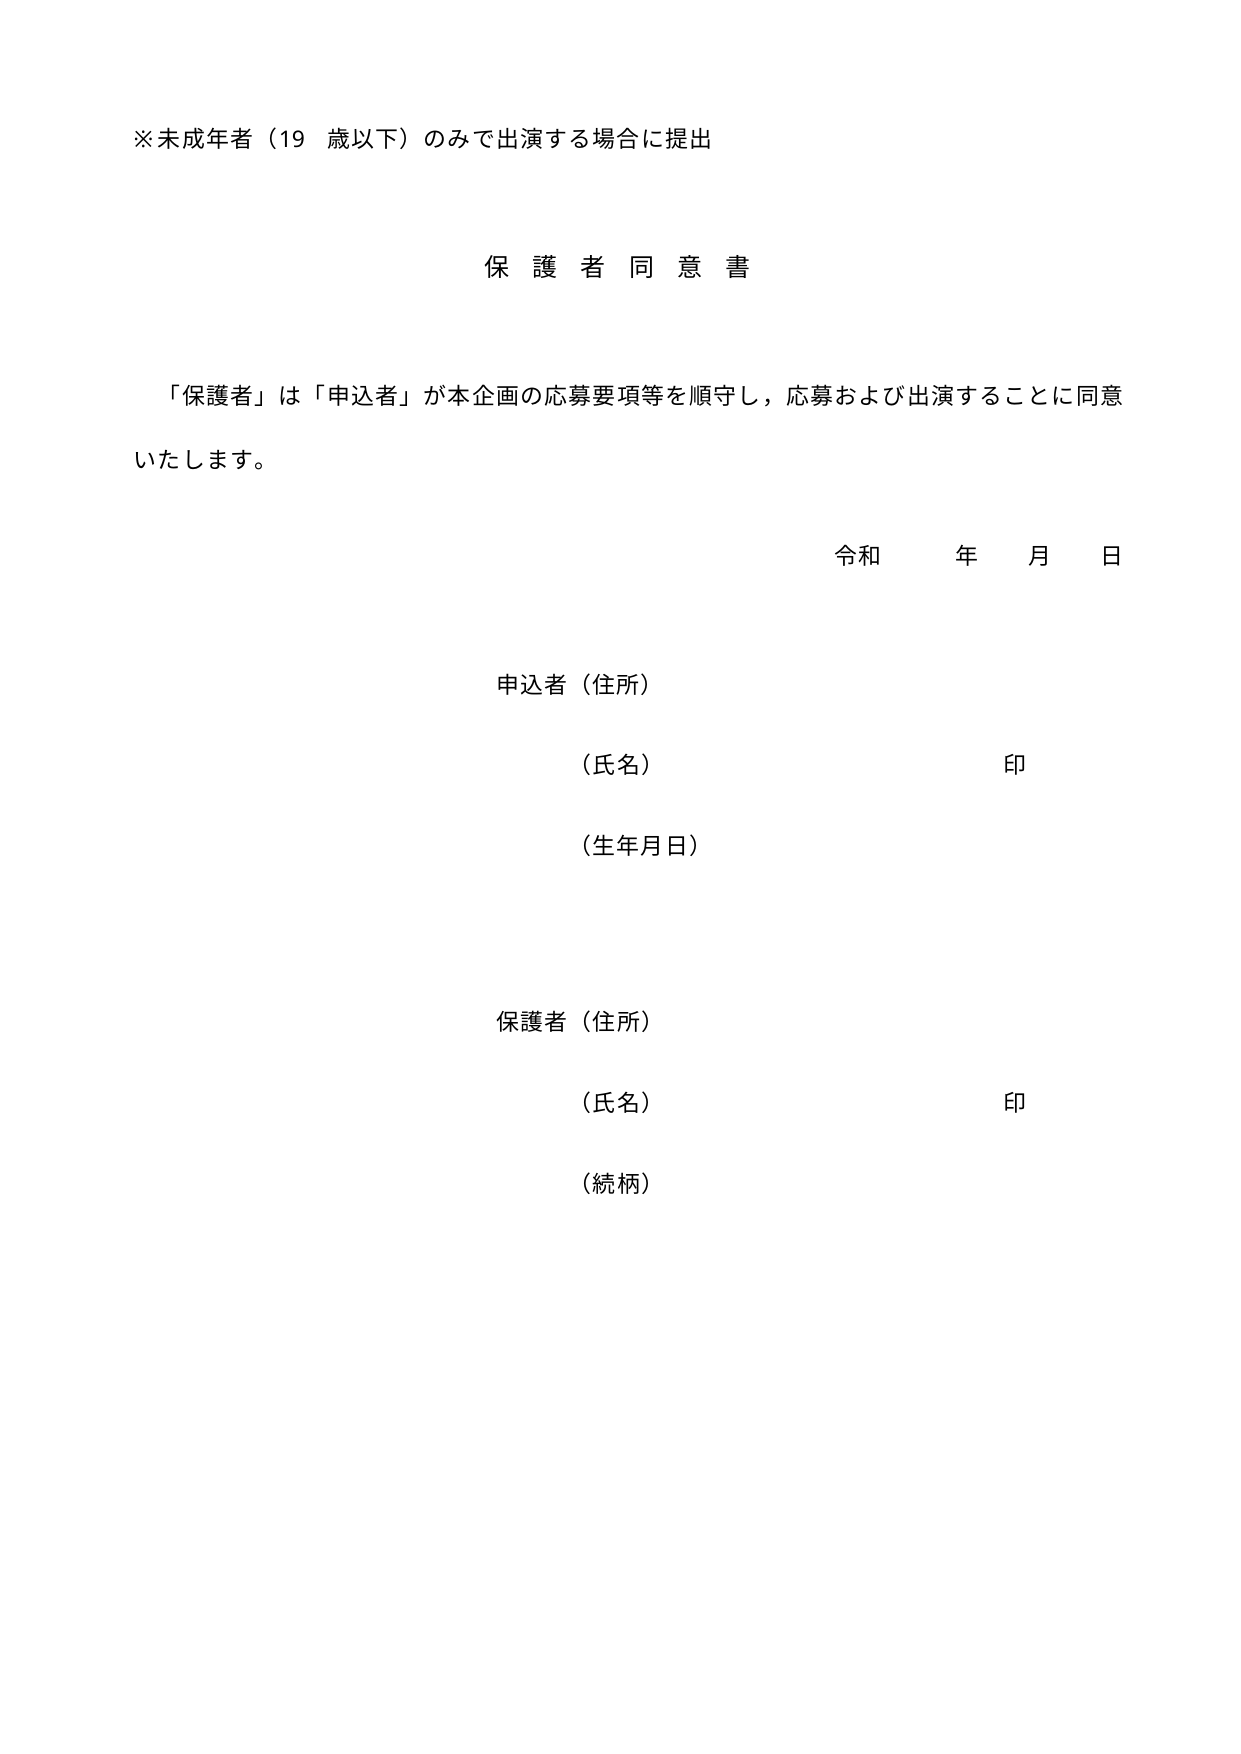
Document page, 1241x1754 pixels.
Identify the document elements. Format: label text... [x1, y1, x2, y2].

text 保護者同意書 [133, 234, 1124, 298]
text （続柄） [133, 1150, 1124, 1214]
text （生年月日） [133, 813, 1124, 877]
text 「保護者」は「申込者」が本企画の応募要項等を順守し，応募および出演することに同意いたします。 [133, 362, 1124, 491]
text 令和 年 月 日 [133, 523, 1124, 587]
text （氏名） 印 [133, 1069, 1124, 1134]
text ※未成年者（19歳以下）のみで出演する場合に提出 [133, 106, 1124, 170]
text 保護者（住所） [133, 989, 1124, 1053]
text 申込者（住所） [133, 651, 1124, 715]
text （氏名） 印 [133, 732, 1028, 796]
